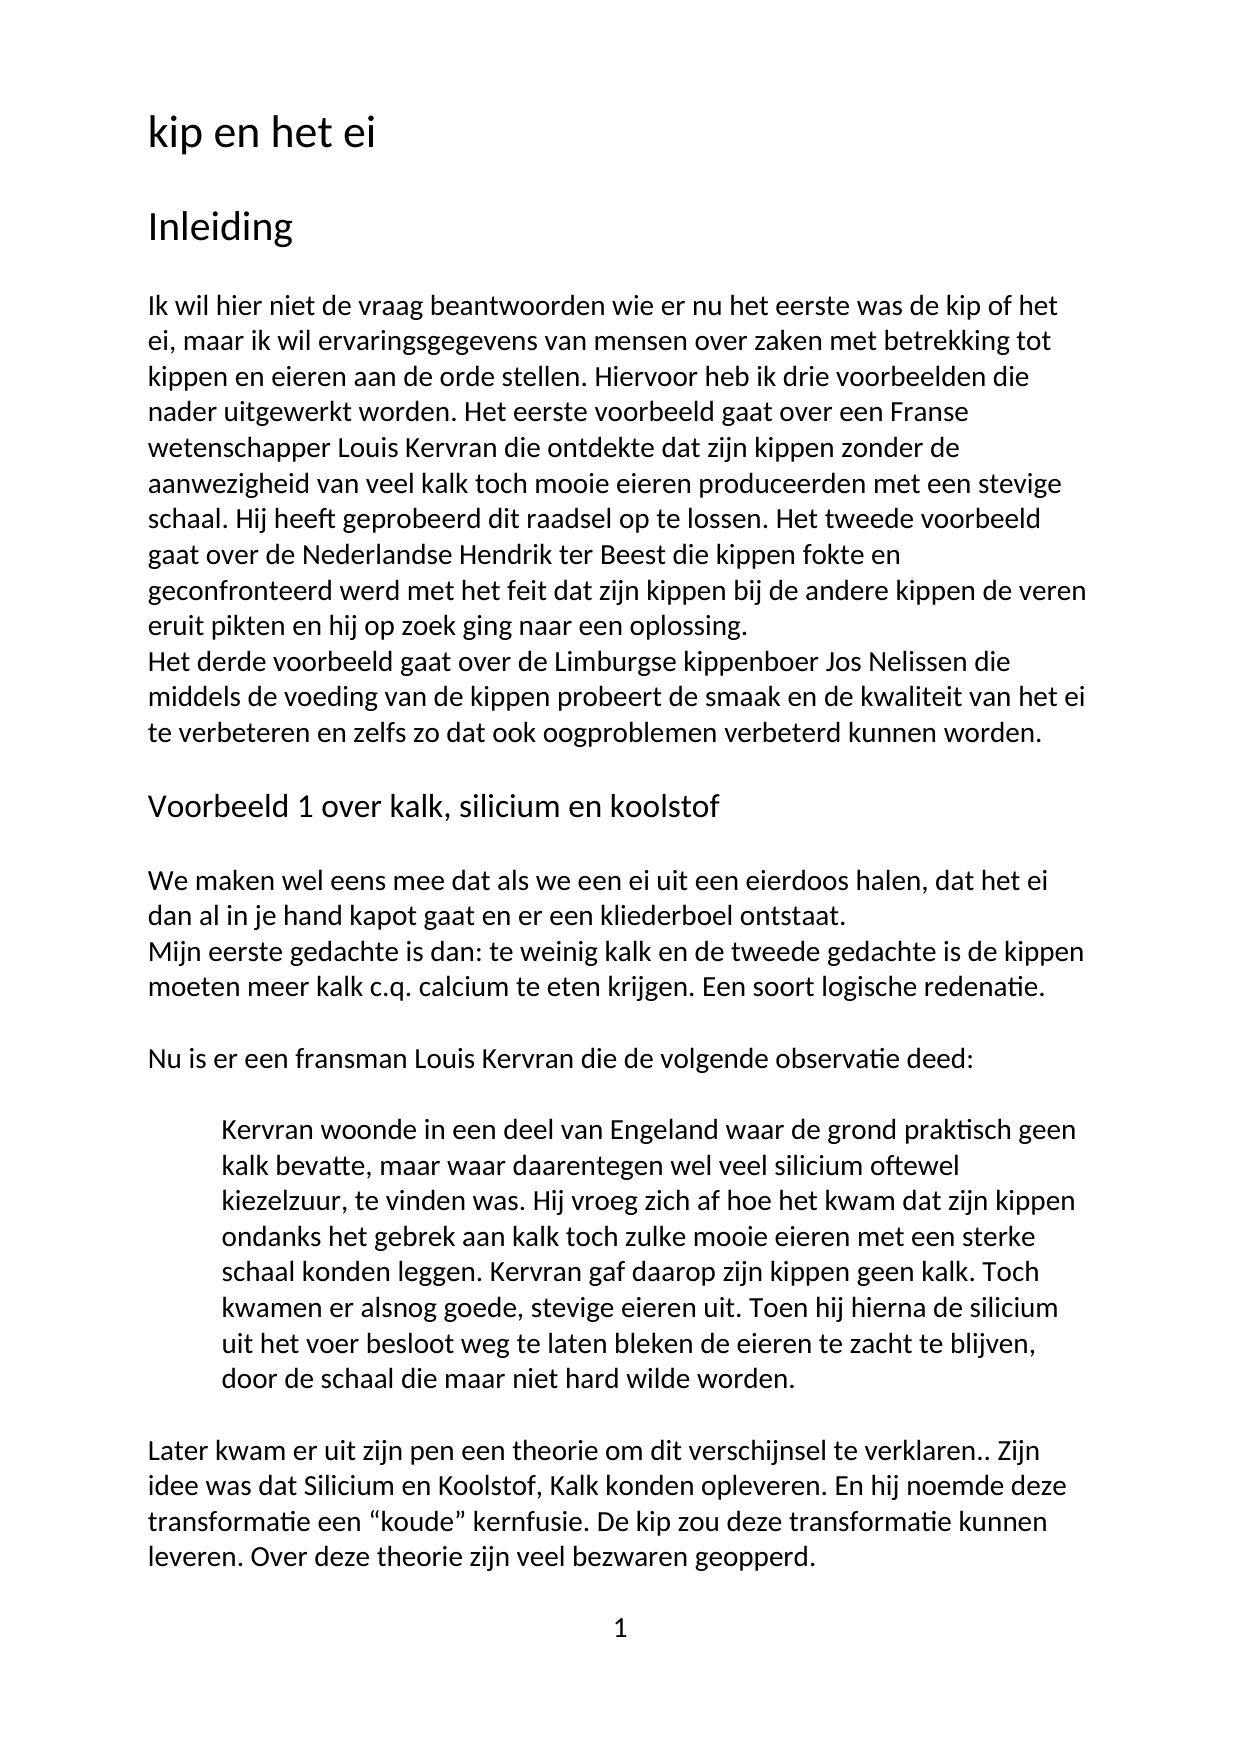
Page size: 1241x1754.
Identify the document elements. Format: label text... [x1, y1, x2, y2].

text Kervran woonde in een deel van Engeland waar de grond praktisch geen kalk bevatte, maar waar daarentegen wel veel silicium oftewel kiezelzuur, te vinden was. Hij vroeg zich af hoe het kwam dat zijn kippen ondanks het gebrek aan kalk toch zulke mooie eieren met een sterke schaal konden leggen. Kervran gaf daarop zijn kippen geen kalk. Toch kwamen er alsnog goede, stevige eieren uit. Toen hij hierna de silicium uit het voer besloot weg te laten bleken de eieren te zacht te blijven, door de schaal die maar niet hard wilde worden. [221, 1111, 1093, 1396]
text Het derde voorbeeld gaat over de Limburgse kippenboer Jos Nelissen die middels de voeding van de kippen probeert de smaak en de kwaliteit van het ei te verbeteren en zelfs zo dat ook oogproblemen verbeterd kunnen worden. [148, 643, 1093, 750]
text We maken wel eens mee dat als we een ei uit een eierdoos halen, dat het ei dan al in je hand kapot gaat en er een kliederboel ontstaat. [148, 862, 1093, 933]
text Voorbeeld 1 over kalk, silicium en koolstof [148, 785, 1093, 826]
text kip en het ei [148, 103, 1093, 159]
text Mijn eerste gedachte is dan: te weinig kalk en de tweede gedachte is de kippen moeten meer kalk c.q. calcium te eten krijgen. Een soort logische redenatie. [148, 933, 1093, 1004]
text Inleiding [148, 200, 1093, 251]
text Ik wil hier niet de vraag beantwoorden wie er nu het eerste was de kip of het ei, maar ik wil ervaringsgegevens van mensen over zaken met betrekking tot kippen en eieren aan de orde stellen. Hiervoor heb ik drie voorbeelden die nader uitgewerkt worden. Het eerste voorbeeld gaat over een Franse wetenschapper Louis Kervran die ontdekte dat zijn kippen zonder de aanwezigheid van veel kalk toch mooie eieren produceerden met een stevige schaal. Hij heeft geprobeerd dit raadsel op te lossen. Het tweede voorbeeld gaat over de Nederlandse Hendrik ter Beest die kippen fokte en geconfronteerd werd met het feit dat zijn kippen bij de andere kippen de veren eruit pikten en hij op zoek ging naar een oplossing. [148, 287, 1093, 643]
text Later kwam er uit zijn pen een theorie om dit verschijnsel te verklaren.. Zijn idee was dat Silicium en Koolstof, Kalk konden opleveren. En hij noemde deze transformatie een “koude” kernfusie. De kip zou deze transformatie kunnen leveren. Over deze theorie zijn veel bezwaren geopperd. [148, 1432, 1093, 1574]
text Nu is er een fransman Louis Kervran die de volgende observatie deed: [148, 1040, 1093, 1075]
